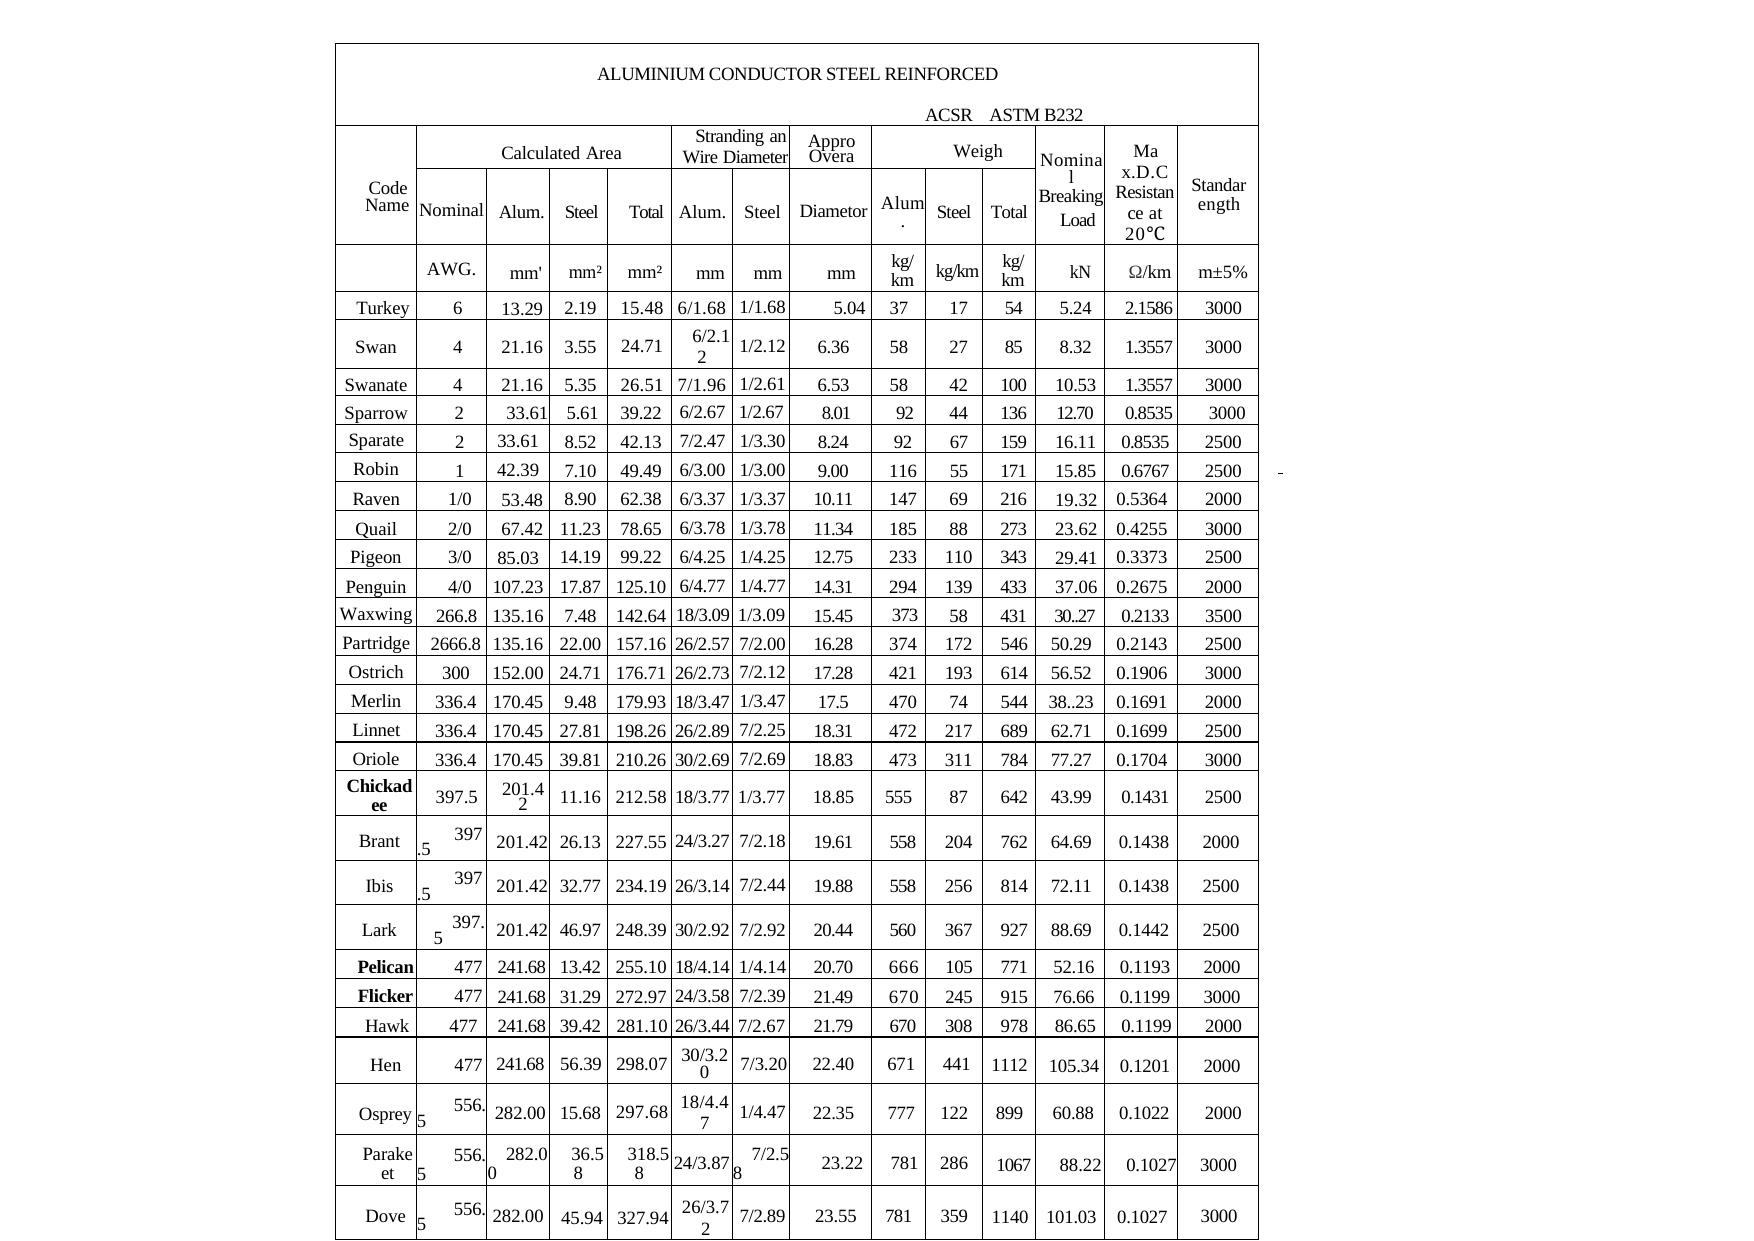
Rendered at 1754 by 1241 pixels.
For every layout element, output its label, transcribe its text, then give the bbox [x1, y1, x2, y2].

table_cell 15.68 [550, 1084, 607, 1134]
table_cell 1067 [983, 1135, 1035, 1185]
table_cell 558 [872, 816, 925, 860]
table_cell 10.11 [790, 482, 871, 510]
table_cell 21.49 [790, 979, 871, 1007]
table_cell 227.55 [608, 816, 671, 860]
table_cell 318.58 [608, 1135, 671, 1185]
table_cell 256 [926, 861, 982, 904]
table_cell 100 [983, 369, 1035, 395]
table_cell 21.16 [487, 369, 549, 395]
table_cell 781 [872, 1135, 925, 1185]
table_cell 22.00 [550, 627, 607, 655]
table_cell 300 [417, 656, 486, 684]
table_cell 18/4.14 [672, 950, 732, 978]
table_cell 2.1586 [1105, 292, 1177, 319]
table_cell 6/4.77 [672, 569, 732, 597]
table_cell 170.45 [487, 714, 549, 741]
table_cell 0.5364 [1105, 482, 1177, 510]
table_cell 15.45 [790, 598, 871, 626]
table_cell 1/3.30 [733, 425, 789, 452]
table_cell 1/4.14 [733, 950, 789, 978]
table_cell 666 [872, 950, 925, 978]
table_cell 53.48 [487, 482, 549, 510]
table_cell 21.79 [790, 1008, 871, 1036]
table_cell 24.71 [550, 656, 607, 684]
table_cell 7/2.67 [733, 1008, 789, 1036]
table_cell Pigeon [336, 540, 416, 568]
table_cell 6/1.68 [672, 292, 732, 319]
table_cell 2000 [1178, 1038, 1258, 1083]
table_cell 614 [983, 656, 1035, 684]
table_cell 546 [983, 627, 1035, 655]
table_cell 157.16 [608, 627, 671, 655]
table_cell mm² [608, 245, 671, 291]
table_cell 245 [926, 979, 982, 1007]
table_cell 17.87 [550, 569, 607, 597]
table_cell 10.53 [1036, 369, 1104, 395]
table_cell 18/4.47 [672, 1084, 732, 1134]
table_cell 477 [417, 979, 486, 1007]
table_cell mm [733, 245, 789, 291]
table_cell 43.99 [1036, 771, 1104, 815]
table_cell Total [983, 169, 1035, 244]
table_cell 7/2.47 [672, 425, 732, 452]
table_cell 689 [983, 714, 1035, 741]
table_cell 2000 [1178, 816, 1258, 860]
table_cell 9.00 [790, 453, 871, 481]
table_cell 64.69 [1036, 816, 1104, 860]
table_cell 4 [417, 369, 486, 395]
table_cell 125.10 [608, 569, 671, 597]
table_cell 282.00 [487, 1186, 549, 1239]
table_cell 0.1906 [1105, 656, 1177, 684]
table_cell Hawk [336, 1008, 416, 1036]
table_cell 27 [926, 320, 982, 368]
table_cell 477 [417, 1038, 486, 1083]
table_cell 54 [983, 292, 1035, 319]
table_cell 5.35 [550, 369, 607, 395]
table_cell 26.13 [550, 816, 607, 860]
table_cell 544 [983, 685, 1035, 712]
table_cell 234.19 [608, 861, 671, 904]
table_cell 7/2.69 [733, 743, 789, 770]
table_cell 210.26 [608, 743, 671, 770]
table_cell 21.16 [487, 320, 549, 368]
table_cell 30..27 [1036, 598, 1104, 626]
table_cell 179.93 [608, 685, 671, 712]
table_cell 7/1.96 [672, 369, 732, 395]
table_cell 92 [872, 396, 925, 423]
table_cell 2000 [1178, 482, 1258, 510]
table_cell 32.77 [550, 861, 607, 904]
table_cell 42 [926, 369, 982, 395]
table_cell 1/3.47 [733, 685, 789, 712]
table_cell Oriole [336, 743, 416, 770]
table_cell 5.24 [1036, 292, 1104, 319]
table_cell 6.53 [790, 369, 871, 395]
table_cell 1.3557 [1105, 369, 1177, 395]
table_cell 217 [926, 714, 982, 741]
table_cell 14.19 [550, 540, 607, 568]
table_cell Steel [733, 169, 789, 244]
table_cell Appro Overa [790, 126, 871, 167]
table_cell 67 [926, 425, 982, 452]
table_cell 39.22 [608, 396, 671, 423]
table_cell 241.68 [487, 950, 549, 978]
table_cell 6/3.78 [672, 511, 732, 539]
table_cell 343 [983, 540, 1035, 568]
table_cell 122 [926, 1084, 982, 1134]
table_cell 26/2.57 [672, 627, 732, 655]
table_cell 11.23 [550, 511, 607, 539]
table_cell 88 [926, 511, 982, 539]
table_cell Standar ength [1178, 126, 1258, 244]
table_cell 31.29 [550, 979, 607, 1007]
table_cell Sparrow [336, 396, 416, 423]
table_cell 0.1704 [1105, 743, 1177, 770]
table_cell 24/3.27 [672, 816, 732, 860]
table_cell 1/4.77 [733, 569, 789, 597]
table_cell 78.65 [608, 511, 671, 539]
table_cell 421 [872, 656, 925, 684]
table_cell 8.01 [790, 396, 871, 423]
table_cell 0.4255 [1105, 511, 1177, 539]
table_cell 359 [926, 1186, 982, 1239]
table_cell 1 [417, 453, 486, 481]
table_cell 556.5 [417, 1135, 486, 1185]
table_cell 11.34 [790, 511, 871, 539]
table_cell 12.70 [1036, 396, 1104, 423]
table_cell Hen [336, 1038, 416, 1083]
table_cell 116 [872, 453, 925, 481]
table_cell 17.28 [790, 656, 871, 684]
table_cell 899 [983, 1084, 1035, 1134]
table_cell 176.71 [608, 656, 671, 684]
table_cell 74 [926, 685, 982, 712]
table_cell 762 [983, 816, 1035, 860]
table_cell 1/3.37 [733, 482, 789, 510]
table_cell 7.48 [550, 598, 607, 626]
table_cell 0.8535 [1105, 425, 1177, 452]
table_cell 6.36 [790, 320, 871, 368]
table_cell 23.22 [790, 1135, 871, 1185]
table_cell 255.10 [608, 950, 671, 978]
table_cell 6/2.67 [672, 396, 732, 423]
table_cell 3000 [1178, 369, 1258, 395]
table_cell 99.22 [608, 540, 671, 568]
table_cell 159 [983, 425, 1035, 452]
table_cell 19.61 [790, 816, 871, 860]
table_cell 7.10 [550, 453, 607, 481]
table_cell 86.65 [1036, 1008, 1104, 1036]
table_cell 33.61 [487, 425, 549, 452]
table_cell 55 [926, 453, 982, 481]
table_cell 248.39 [608, 905, 671, 948]
table_cell 4/0 [417, 569, 486, 597]
table_cell 0.8535 [1105, 396, 1177, 423]
table_cell 42.13 [608, 425, 671, 452]
table_cell Calculated Area [417, 126, 671, 167]
table_cell 18.31 [790, 714, 871, 741]
table_cell 33.61 [487, 396, 549, 423]
table_cell 46.97 [550, 905, 607, 948]
table_cell Raven [336, 482, 416, 510]
table_cell 3/0 [417, 540, 486, 568]
table_cell kg/km [872, 245, 925, 291]
table_cell Swan [336, 320, 416, 368]
table_cell 0.2143 [1105, 627, 1177, 655]
table_cell 477 [417, 950, 486, 978]
table_cell 49.49 [608, 453, 671, 481]
table_cell 472 [872, 714, 925, 741]
table_cell 201.42 [487, 816, 549, 860]
table_cell 20.70 [790, 950, 871, 978]
table_cell 1.3557 [1105, 320, 1177, 368]
table_cell 2500 [1178, 540, 1258, 568]
table_cell Linnet [336, 714, 416, 741]
table_cell 105.34 [1036, 1038, 1104, 1083]
table_cell 198.26 [608, 714, 671, 741]
table_cell 17 [926, 292, 982, 319]
table_cell 1/3.00 [733, 453, 789, 481]
table_cell 14.31 [790, 569, 871, 597]
table_cell 433 [983, 569, 1035, 597]
table_cell Ω/km [1105, 245, 1177, 291]
table_cell Chickadee [336, 771, 416, 815]
table_cell Pelican [336, 950, 416, 978]
table_cell 555 [872, 771, 925, 815]
table_cell 373 [872, 598, 925, 626]
table_cell 88.69 [1036, 905, 1104, 948]
table_cell 560 [872, 905, 925, 948]
table_cell 15.48 [608, 292, 671, 319]
table_cell 201.42 [487, 771, 549, 815]
table_cell Quail [336, 511, 416, 539]
table_cell 431 [983, 598, 1035, 626]
table_cell 170.45 [487, 743, 549, 770]
table_cell 19.88 [790, 861, 871, 904]
table_cell 7/2.00 [733, 627, 789, 655]
table_cell 18/3.47 [672, 685, 732, 712]
table_cell Flicker [336, 979, 416, 1007]
table_cell 7/2.18 [733, 816, 789, 860]
table_cell 266.8 [417, 598, 486, 626]
table_cell 0.1691 [1105, 685, 1177, 712]
table_cell 101.03 [1036, 1186, 1104, 1239]
table_cell Merlin [336, 685, 416, 712]
table_cell 927 [983, 905, 1035, 948]
table_cell 212.58 [608, 771, 671, 815]
table_cell 0.6767 [1105, 453, 1177, 481]
table_cell Alum. [872, 169, 925, 244]
table_cell 3000 [1178, 511, 1258, 539]
table_cell 642 [983, 771, 1035, 815]
table_cell 477 [417, 1008, 486, 1036]
table_cell 7/2.25 [733, 714, 789, 741]
table_cell 6/3.37 [672, 482, 732, 510]
table_cell 30/3.20 [672, 1038, 732, 1083]
table_cell 56.52 [1036, 656, 1104, 684]
table_cell 1/1.68 [733, 292, 789, 319]
table_cell Max.D.C Resistance at 20℃ [1105, 126, 1177, 244]
table_cell 311 [926, 743, 982, 770]
table_cell 3000 [1178, 1186, 1258, 1239]
table_cell 1/2.12 [733, 320, 789, 368]
table_cell 2500 [1178, 771, 1258, 815]
table_cell 87 [926, 771, 982, 815]
table_cell 26/3.44 [672, 1008, 732, 1036]
table_cell 0.1431 [1105, 771, 1177, 815]
table_cell 20.44 [790, 905, 871, 948]
table_cell 281.10 [608, 1008, 671, 1036]
table_cell mm² [550, 245, 607, 291]
table_cell 1140 [983, 1186, 1035, 1239]
table_cell 58 [926, 598, 982, 626]
table_cell 72.11 [1036, 861, 1104, 904]
table_cell 36.58 [550, 1135, 607, 1185]
table_cell 670 [872, 1008, 925, 1036]
table_cell 282.00 [487, 1084, 549, 1134]
table_cell 3000 [1178, 1135, 1258, 1185]
table_cell 3000 [1178, 396, 1258, 423]
table_cell 39.42 [550, 1008, 607, 1036]
table_cell 0.1438 [1105, 816, 1177, 860]
table_cell 24.71 [608, 320, 671, 368]
table_cell 23.62 [1036, 511, 1104, 539]
table_cell 7/3.20 [733, 1038, 789, 1083]
table_cell 5.04 [790, 292, 871, 319]
table_cell 39.81 [550, 743, 607, 770]
table_cell Code Name [336, 126, 416, 244]
table_cell 8.90 [550, 482, 607, 510]
table_cell 76.66 [1036, 979, 1104, 1007]
table_cell 336.4 [417, 685, 486, 712]
table_cell Turkey [336, 292, 416, 319]
table_cell Brant [336, 816, 416, 860]
table_cell Swanate [336, 369, 416, 395]
table_cell Robin [336, 453, 416, 481]
table_cell 0.3373 [1105, 540, 1177, 568]
table_cell 3000 [1178, 743, 1258, 770]
table_cell 915 [983, 979, 1035, 1007]
table_cell 18/3.77 [672, 771, 732, 815]
table_cell 0.1199 [1105, 1008, 1177, 1036]
table_cell 3500 [1178, 598, 1258, 626]
table_header ALUMINIUM CONDUCTOR STEEL REINFORCED ACSR ASTM B232 [336, 44, 1258, 125]
table_cell 7/2.92 [733, 905, 789, 948]
table_cell Sparate [336, 425, 416, 452]
table_cell 3000 [1178, 979, 1258, 1007]
table_cell 22.35 [790, 1084, 871, 1134]
table_cell kg/km [983, 245, 1035, 291]
table_cell 397.5 [417, 771, 486, 815]
table_cell 26/3.14 [672, 861, 732, 904]
table_cell 62.38 [608, 482, 671, 510]
table_cell 139 [926, 569, 982, 597]
table_cell 44 [926, 396, 982, 423]
table_cell 0.1199 [1105, 979, 1177, 1007]
table_cell 13.42 [550, 950, 607, 978]
table_cell Nominal [417, 169, 486, 244]
table_cell 670 [872, 979, 925, 1007]
table_cell 233 [872, 540, 925, 568]
table_cell 26/2.89 [672, 714, 732, 741]
table_cell 56.39 [550, 1038, 607, 1083]
table_cell 556.5 [417, 1084, 486, 1134]
table_cell 2 [417, 425, 486, 452]
table_cell 45.94 [550, 1186, 607, 1239]
table_cell AWG. [417, 245, 486, 291]
table_cell 193 [926, 656, 982, 684]
table_cell 781 [872, 1186, 925, 1239]
table_cell 7/2.58 [733, 1135, 789, 1185]
table_cell 441 [926, 1038, 982, 1083]
table_cell Alum. [487, 169, 549, 244]
table_cell 6 [417, 292, 486, 319]
table_cell Osprey [336, 1084, 416, 1134]
table_cell 9.48 [550, 685, 607, 712]
table_cell 88.22 [1036, 1135, 1104, 1185]
table_cell 0.1027 [1105, 1186, 1177, 1239]
table_cell 397.5 [417, 861, 486, 904]
table_cell 6/4.25 [672, 540, 732, 568]
table_cell Nominal Breaking Load [1036, 126, 1104, 244]
table_cell 0.1442 [1105, 905, 1177, 948]
table_cell kN [1036, 245, 1104, 291]
table_cell mm [790, 245, 871, 291]
table_cell 1/2.61 [733, 369, 789, 395]
table_cell 978 [983, 1008, 1035, 1036]
table_cell 201.42 [487, 861, 549, 904]
table_cell [336, 245, 416, 291]
table_cell 0.1438 [1105, 861, 1177, 904]
table_cell 2500 [1178, 627, 1258, 655]
table_cell Lark [336, 905, 416, 948]
table_cell 18.85 [790, 771, 871, 815]
table_cell 397.5 [417, 816, 486, 860]
table_cell 327.94 [608, 1186, 671, 1239]
table_cell 2500 [1178, 861, 1258, 904]
table_cell 172 [926, 627, 982, 655]
table_cell kg/km [926, 245, 982, 291]
table_cell 3.55 [550, 320, 607, 368]
table_cell 216 [983, 482, 1035, 510]
table_cell 5.61 [550, 396, 607, 423]
table_cell 142.64 [608, 598, 671, 626]
table_cell 0.1193 [1105, 950, 1177, 978]
table_cell 8.32 [1036, 320, 1104, 368]
table_cell 2/0 [417, 511, 486, 539]
table_cell 374 [872, 627, 925, 655]
table_cell 298.07 [608, 1038, 671, 1083]
table_cell 60.88 [1036, 1084, 1104, 1134]
table_cell Alum. [672, 169, 732, 244]
table_cell Penguin [336, 569, 416, 597]
table_cell 27.81 [550, 714, 607, 741]
table_cell 26/3.72 [672, 1186, 732, 1239]
table_cell mm [672, 245, 732, 291]
table_cell 1112 [983, 1038, 1035, 1083]
table_cell 777 [872, 1084, 925, 1134]
table_cell 336.4 [417, 714, 486, 741]
table_cell 2666.8 [417, 627, 486, 655]
table_cell 16.28 [790, 627, 871, 655]
table_cell 13.29 [487, 292, 549, 319]
table_cell 23.55 [790, 1186, 871, 1239]
table_cell 4 [417, 320, 486, 368]
table_cell 1/3.78 [733, 511, 789, 539]
table_cell 0.1022 [1105, 1084, 1177, 1134]
table_cell 2000 [1178, 1084, 1258, 1134]
table_cell 58 [872, 320, 925, 368]
table_cell 171 [983, 453, 1035, 481]
table_cell 2.19 [550, 292, 607, 319]
table_cell 6/2.12 [672, 320, 732, 368]
table_cell 2000 [1178, 685, 1258, 712]
table_cell 273 [983, 511, 1035, 539]
table_cell 3000 [1178, 320, 1258, 368]
table_cell 2 [417, 396, 486, 423]
table_cell 336.4 [417, 743, 486, 770]
table_cell Ostrich [336, 656, 416, 684]
table_cell 473 [872, 743, 925, 770]
table_cell 30/2.92 [672, 905, 732, 948]
table_cell 19.32 [1036, 482, 1104, 510]
table_cell 85.03 [487, 540, 549, 568]
table_cell 24/3.58 [672, 979, 732, 1007]
table_cell 136 [983, 396, 1035, 423]
table_cell 272.97 [608, 979, 671, 1007]
table_cell Stranding an Wire Diameter [672, 126, 789, 167]
table_cell 67.42 [487, 511, 549, 539]
table_cell 2500 [1178, 905, 1258, 948]
table_cell 7/2.12 [733, 656, 789, 684]
table_cell 62.71 [1036, 714, 1104, 741]
table_cell 6/3.00 [672, 453, 732, 481]
table_cell Steel [926, 169, 982, 244]
table_cell 294 [872, 569, 925, 597]
table_cell 15.85 [1036, 453, 1104, 481]
table_cell 105 [926, 950, 982, 978]
table_cell 1/0 [417, 482, 486, 510]
table_cell Partridge [336, 627, 416, 655]
table_cell 152.00 [487, 656, 549, 684]
table_cell Ibis [336, 861, 416, 904]
table_cell 2500 [1178, 425, 1258, 452]
table_cell 814 [983, 861, 1035, 904]
table_cell 784 [983, 743, 1035, 770]
table_cell 241.68 [487, 1038, 549, 1083]
table_cell 1/3.09 [733, 598, 789, 626]
table_cell 58 [872, 369, 925, 395]
table_cell 2000 [1178, 569, 1258, 597]
table_cell 297.68 [608, 1084, 671, 1134]
table_cell 38..23 [1036, 685, 1104, 712]
table_cell 7/2.39 [733, 979, 789, 1007]
table_cell 22.40 [790, 1038, 871, 1083]
table_cell Dove [336, 1186, 416, 1239]
table_cell 3000 [1178, 656, 1258, 684]
table_cell 17.5 [790, 685, 871, 712]
table_cell 29.41 [1036, 540, 1104, 568]
table_cell 42.39 [487, 453, 549, 481]
table_cell 1/4.25 [733, 540, 789, 568]
table_cell 1/2.67 [733, 396, 789, 423]
table_cell 50.29 [1036, 627, 1104, 655]
table_cell 286 [926, 1135, 982, 1185]
table_cell 92 [872, 425, 925, 452]
table_cell 26/2.73 [672, 656, 732, 684]
table_cell 69 [926, 482, 982, 510]
table_cell 282.00 [487, 1135, 549, 1185]
table_cell 771 [983, 950, 1035, 978]
table_cell 77.27 [1036, 743, 1104, 770]
table_cell Weigh [872, 126, 1035, 167]
table_cell 135.16 [487, 598, 549, 626]
table_cell 24/3.87 [672, 1135, 732, 1185]
table_cell 2000 [1178, 950, 1258, 978]
table_cell 147 [872, 482, 925, 510]
table_cell 397.5 [417, 905, 486, 948]
table_cell 3000 [1178, 292, 1258, 319]
table_cell Parakeet [336, 1135, 416, 1185]
table_cell 556.5 [417, 1186, 486, 1239]
table_cell 0.1201 [1105, 1038, 1177, 1083]
table_cell 241.68 [487, 979, 549, 1007]
table_cell 367 [926, 905, 982, 948]
table_cell 11.16 [550, 771, 607, 815]
table_cell m±5% [1178, 245, 1258, 291]
table_cell 26.51 [608, 369, 671, 395]
table_cell 558 [872, 861, 925, 904]
table_cell 18.83 [790, 743, 871, 770]
table_cell 201.42 [487, 905, 549, 948]
table_cell 8.24 [790, 425, 871, 452]
table_cell 0.2675 [1105, 569, 1177, 597]
table_cell 0.1699 [1105, 714, 1177, 741]
table_cell 2000 [1178, 1008, 1258, 1036]
table_cell 110 [926, 540, 982, 568]
table_cell 470 [872, 685, 925, 712]
table_cell 135.16 [487, 627, 549, 655]
table_cell 37 [872, 292, 925, 319]
table_cell 12.75 [790, 540, 871, 568]
table_cell 204 [926, 816, 982, 860]
table_cell 2500 [1178, 714, 1258, 741]
table_cell 107.23 [487, 569, 549, 597]
table_cell Waxwing [336, 598, 416, 626]
table_cell 170.45 [487, 685, 549, 712]
table_cell mm' [487, 245, 549, 291]
table_cell 85 [983, 320, 1035, 368]
table_cell 0.2133 [1105, 598, 1177, 626]
table_cell Total [608, 169, 671, 244]
table_cell 7/2.89 [733, 1186, 789, 1239]
table_cell 241.68 [487, 1008, 549, 1036]
table_cell 1/3.77 [733, 771, 789, 815]
table_cell 52.16 [1036, 950, 1104, 978]
table_cell 8.52 [550, 425, 607, 452]
table_cell 37.06 [1036, 569, 1104, 597]
table_cell Steel [550, 169, 607, 244]
table_cell 16.11 [1036, 425, 1104, 452]
table_cell 308 [926, 1008, 982, 1036]
table_cell Diametor [790, 169, 871, 244]
table_cell 1/4.47 [733, 1084, 789, 1134]
table_cell 30/2.69 [672, 743, 732, 770]
table_cell 185 [872, 511, 925, 539]
table_cell 0.1027 [1105, 1135, 1177, 1185]
table_cell 2500 [1178, 453, 1258, 481]
table_cell 671 [872, 1038, 925, 1083]
table_cell 7/2.44 [733, 861, 789, 904]
table_cell 18/3.09 [672, 598, 732, 626]
